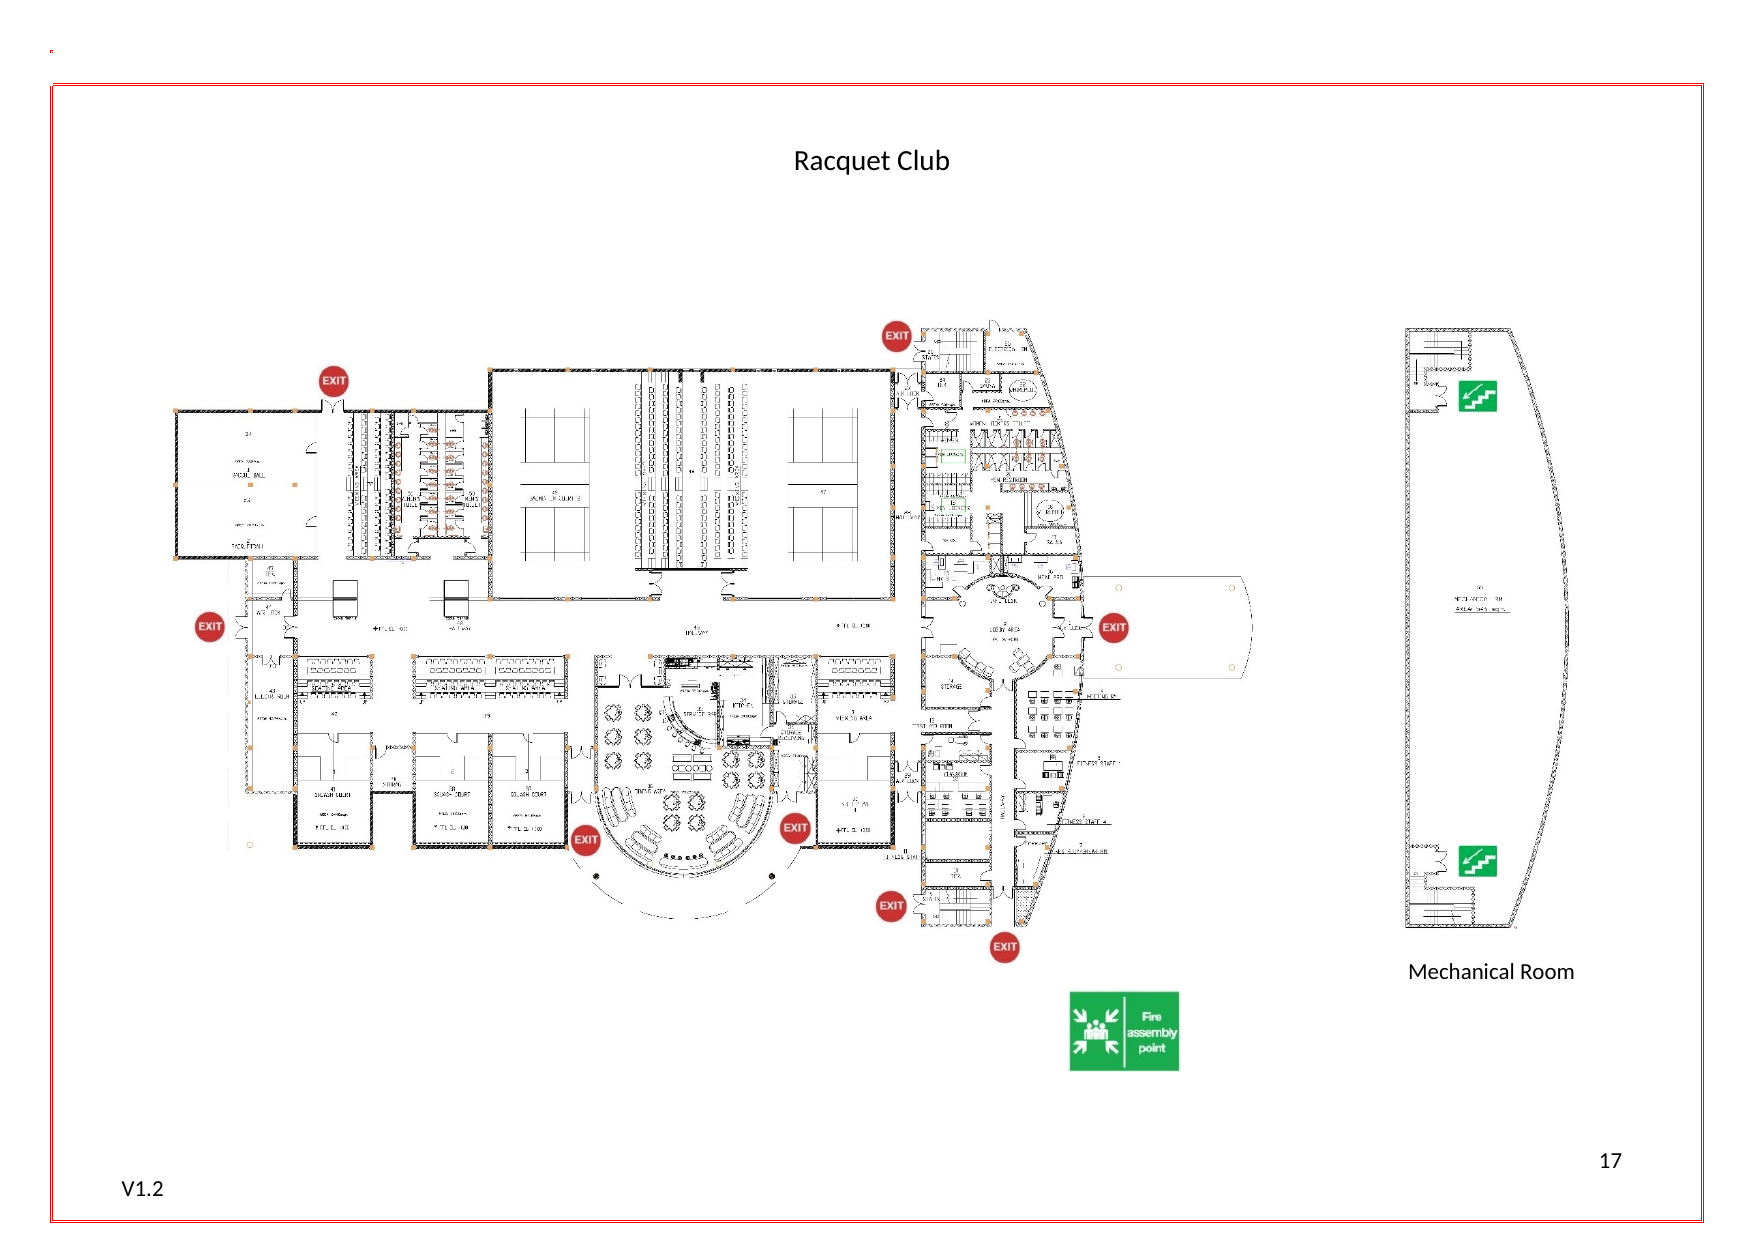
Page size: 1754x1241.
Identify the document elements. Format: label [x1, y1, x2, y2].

picture [1067, 988, 1181, 1072]
picture [143, 301, 1600, 965]
